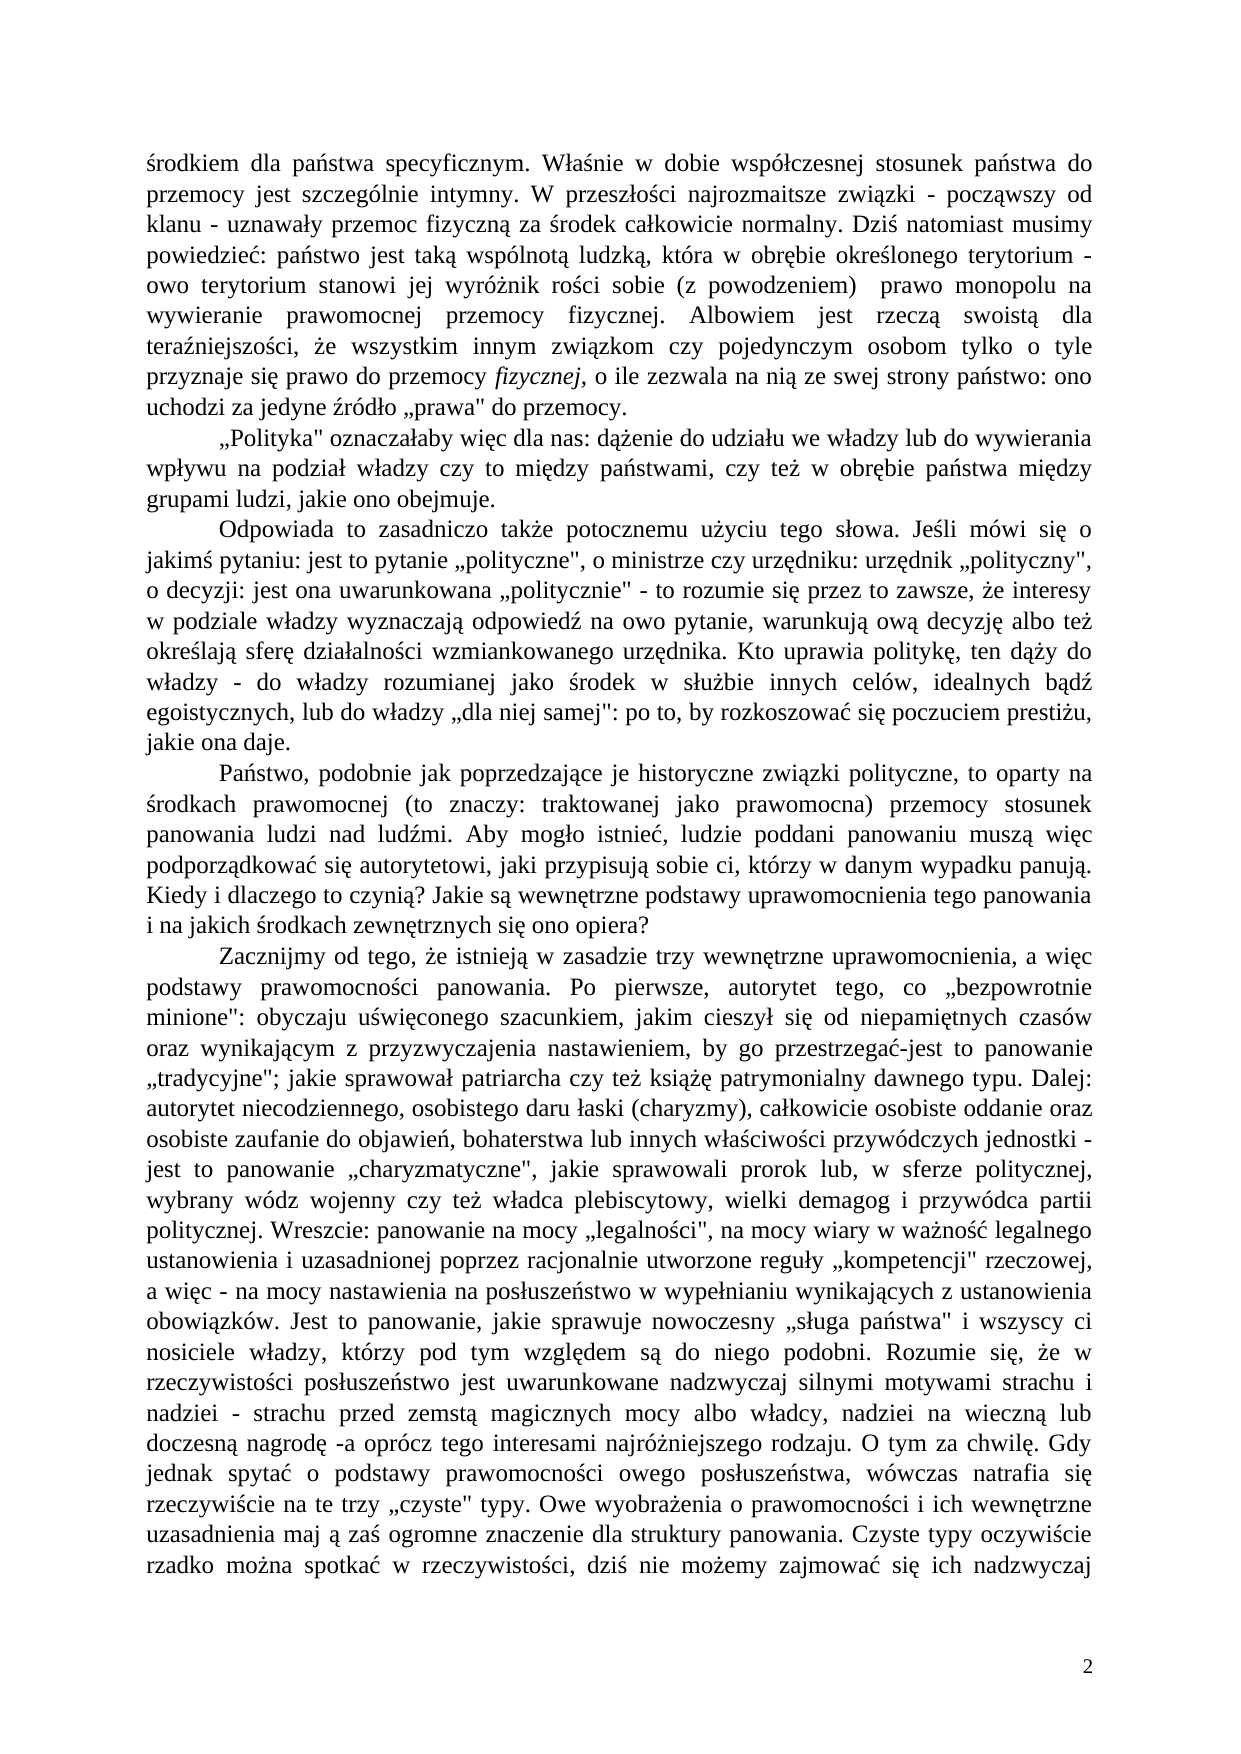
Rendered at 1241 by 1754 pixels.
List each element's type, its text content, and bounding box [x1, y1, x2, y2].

text Odpowiada to zasadniczo także potocznemu użyciu tego słowa. Jeśli mówi się o jakimś pytaniu: jest to pytanie „polityczne", o ministrze czy urzędniku: urzędnik „polityczny", o decyzji: jest ona uwarunkowana „politycznie" - to rozumie się przez to zawsze, że interesy w podziale władzy wyznaczają odpowiedź na owo pytanie, warunkują ową decyzję albo też określają sferę działalności wzmiankowanego urzędnika. Kto uprawia politykę, ten dąży do władzy - do władzy rozumianej jako środek w służbie innych celów, idealnych bądź egoistycznych, lub do władzy „dla niej samej": po to, by rozkoszować się poczuciem prestiżu, jakie ona daje. [146, 514, 1093, 756]
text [146, 941, 1093, 1578]
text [146, 148, 1093, 421]
text „Polityka" oznaczałaby więc dla nas: dążenie do udziału we władzy lub do wywierania wpływu na podział władzy czy to między państwami, czy też w obrębie państwa między grupami ludzi, jakie ono obejmuje. [146, 423, 1093, 512]
text Państwo, podobnie jak poprzedzające je historyczne związki polityczne, to oparty na środkach prawomocnej (to znaczy: traktowanej jako prawomocna) przemocy stosunek panowania ludzi nad ludźmi. Aby mogło istnieć, ludzie poddani panowaniu muszą więc podporządkować się autorytetowi, jaki przypisują sobie ci, którzy w danym wypadku panują. Kiedy i dlaczego to czynią? Jakie są wewnętrzne podstawy uprawomocnienia tego panowania i na jakich środkach zewnętrznych się ono opiera? [146, 758, 1093, 939]
